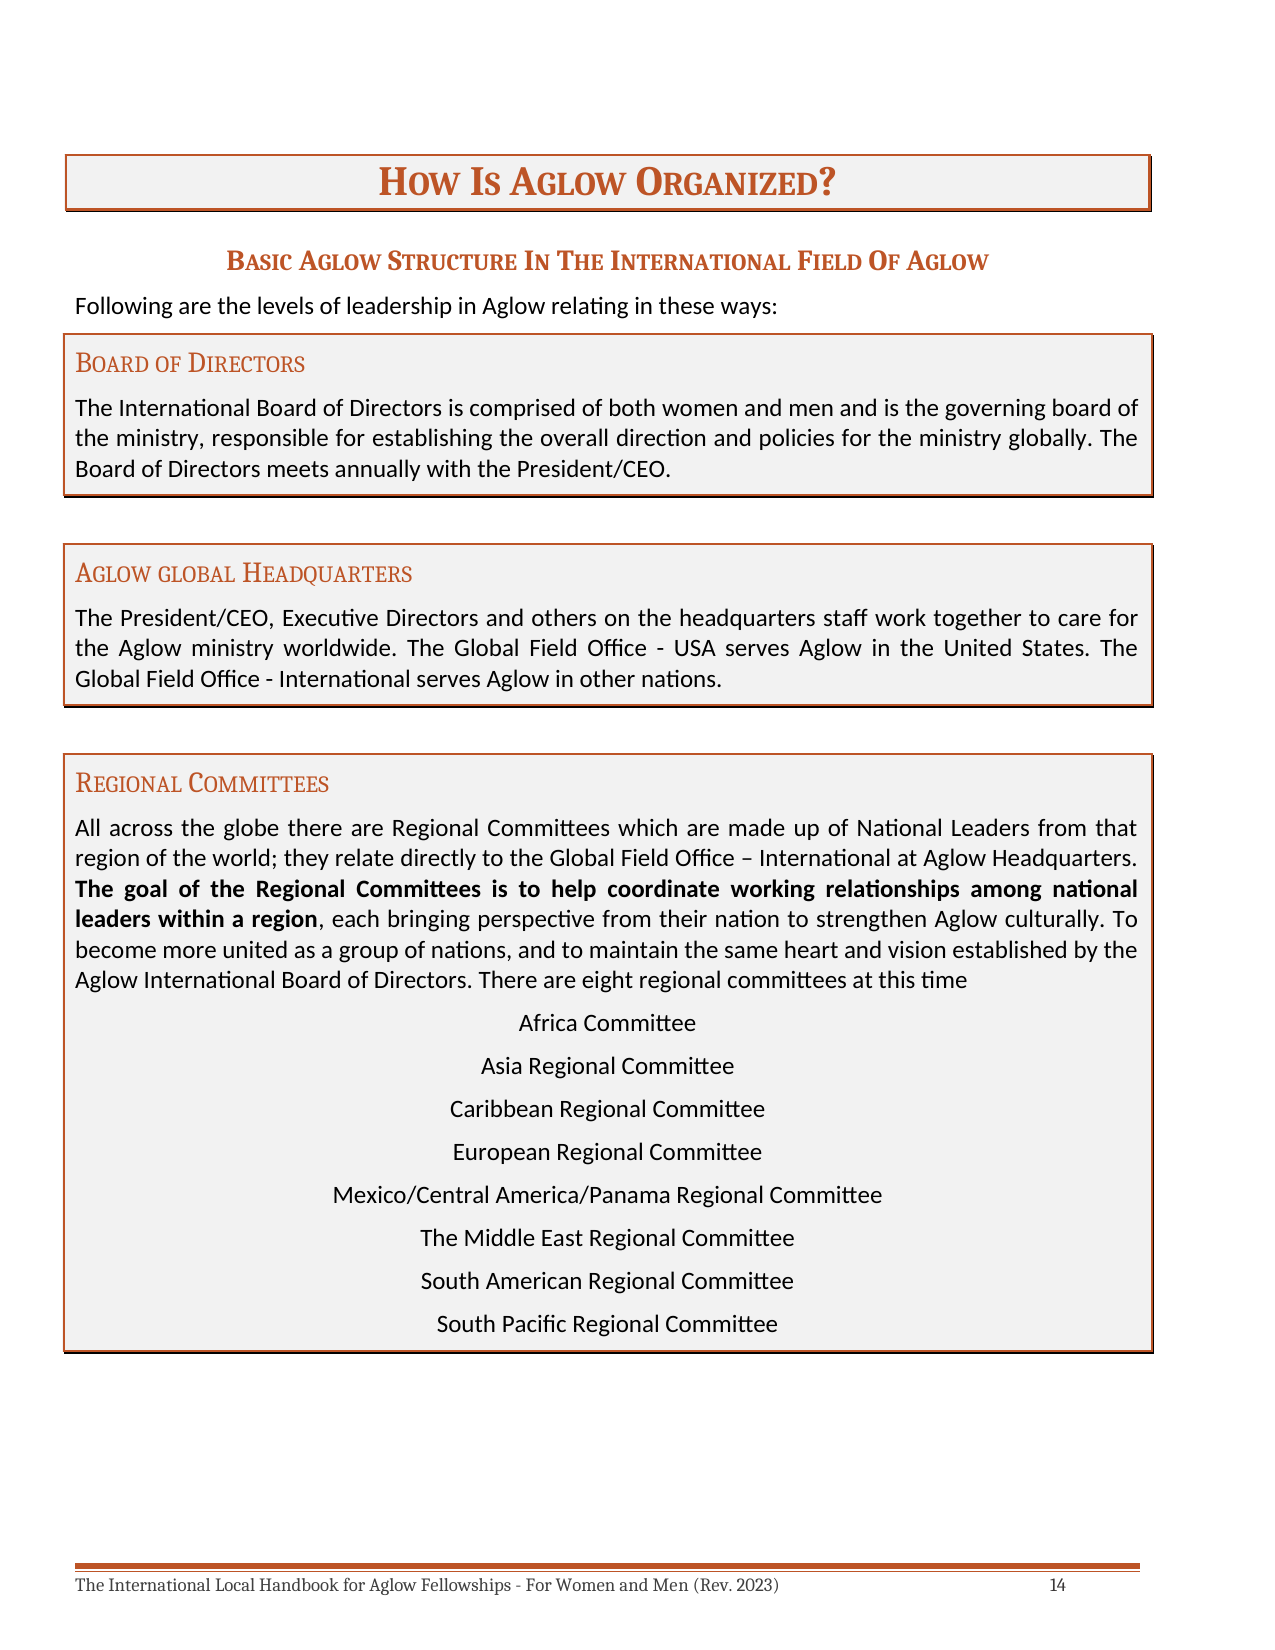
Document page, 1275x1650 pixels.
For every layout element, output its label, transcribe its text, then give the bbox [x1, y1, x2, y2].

title Basic Aglow Structure In The International Field Of Aglow [75, 225, 1140, 278]
list Aglow global Headquarters [65, 545, 1151, 589]
list The International Board of Directors is comprised of both women and men and is the governing board of the ministry, responsible for establishing the overall direction and policies for the ministry globally. The Board of Directors meets annually with the President/CEO. [65, 379, 1151, 494]
list Asia Regional Committee [65, 1038, 1151, 1081]
list All across the globe there are Regional Committees which are made up of National Leaders from that region of the world; they relate directly to the Global Field Office – International at Aglow Headquarters. The goal of the Regional Committees is to help coordinate working relationships among national leaders within a region, each bringing perspective from their nation to strengthen Aglow culturally. To become more united as a group of nations, and to maintain the same heart and vision established by the Aglow International Board of Directors. There are eight regional committees at this time [65, 799, 1151, 995]
text How Is Aglow Organized? [67, 156, 1148, 208]
list South American Regional Committee [65, 1253, 1151, 1296]
list Africa Committee [65, 995, 1151, 1038]
text Following are the levels of leadership in Aglow relating in these ways: [75, 290, 1140, 321]
list The President/CEO, Executive Directors and others on the headquarters staff work together to care for the Aglow ministry worldwide. The Global Field Office - USA serves Aglow in the United States. The Global Field Office - International serves Aglow in other nations. [65, 589, 1151, 704]
list Board of Directors [65, 335, 1151, 379]
list European Regional Committee [65, 1124, 1151, 1167]
list Caribbean Regional Committee [65, 1081, 1151, 1124]
list South Pacific Regional Committee [65, 1296, 1151, 1350]
list Mexico/Central America/Panama Regional Committee [65, 1167, 1151, 1210]
list The Middle East Regional Committee [65, 1210, 1151, 1253]
list Regional Committees [65, 755, 1151, 799]
